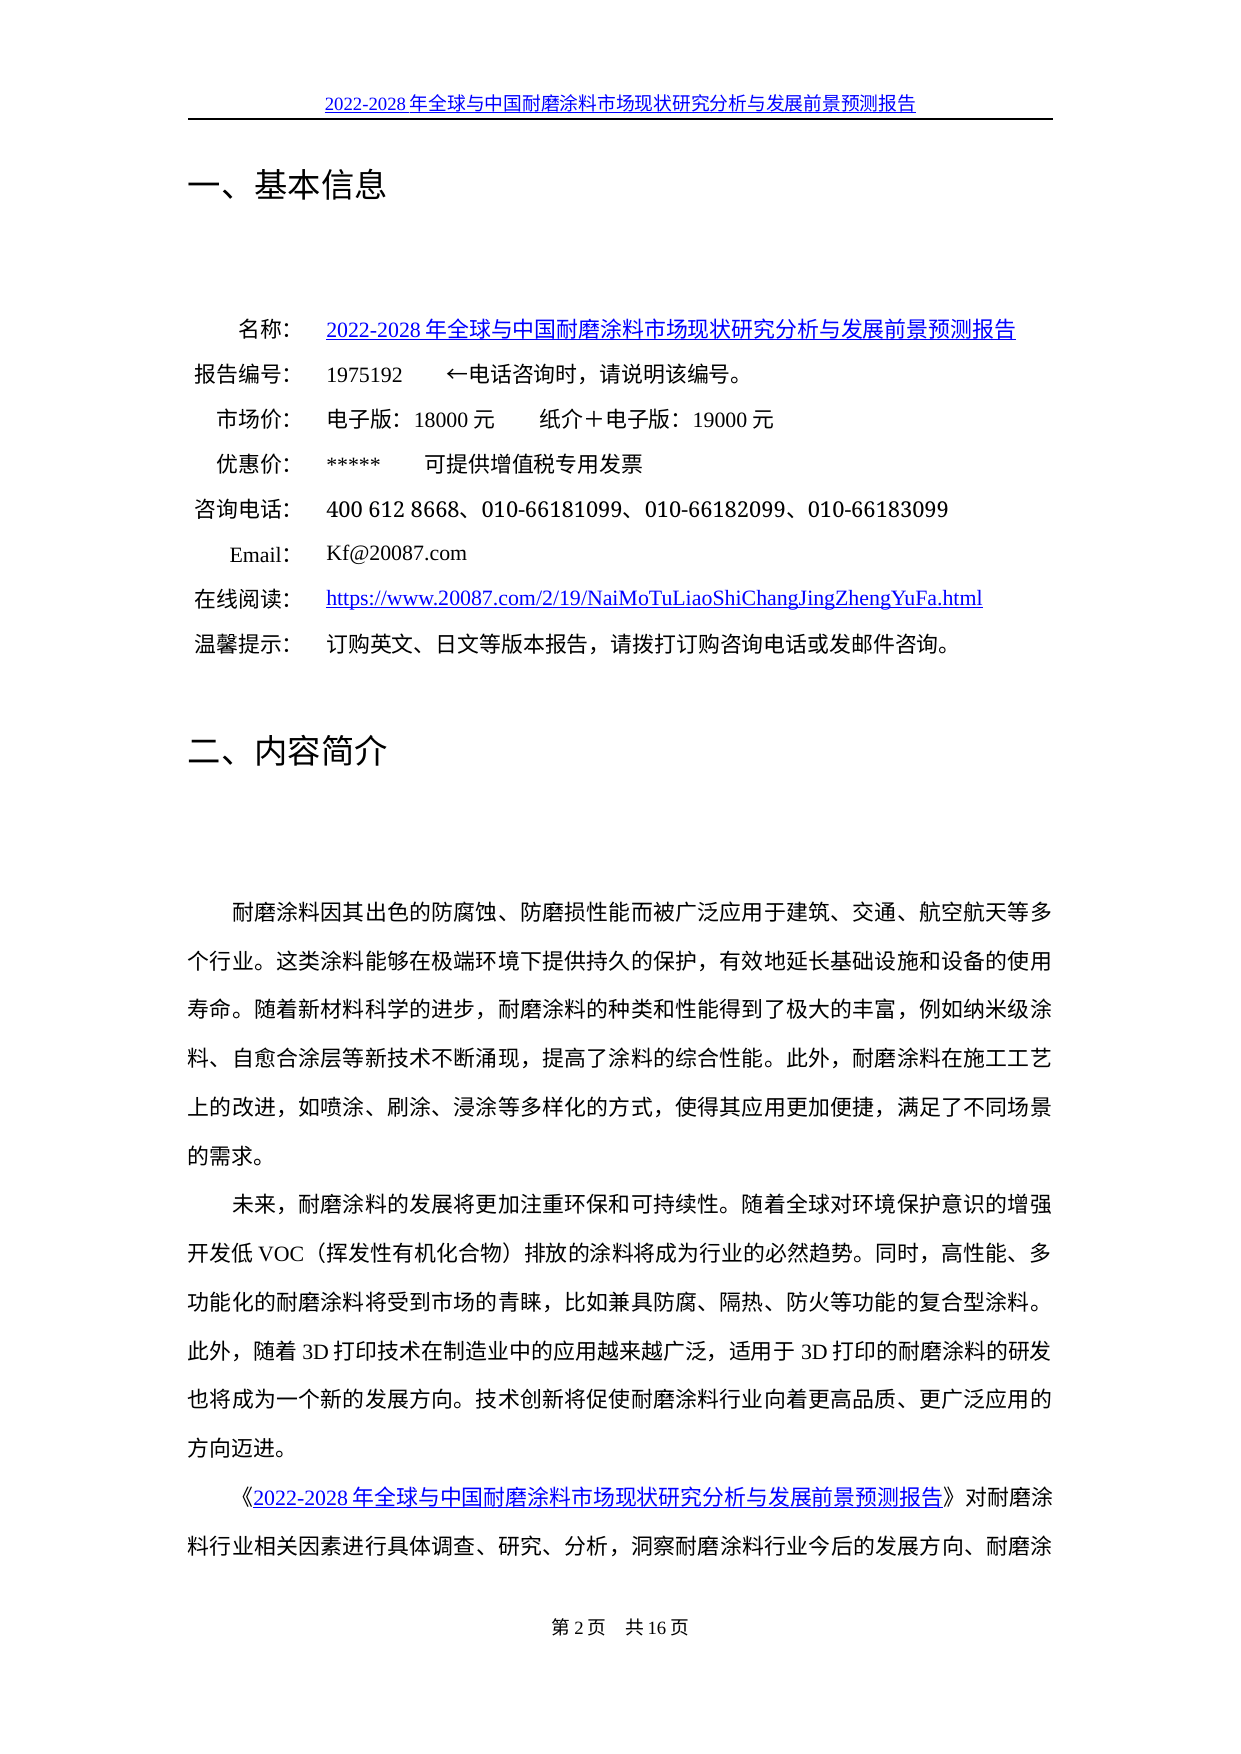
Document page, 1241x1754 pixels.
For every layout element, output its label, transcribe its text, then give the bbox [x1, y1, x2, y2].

table_cell Email： [167, 537, 315, 582]
table_cell 1975192 ←电话咨询时，请说明该编号。 [315, 357, 1073, 402]
table_cell ***** 可提供增值税专用发票 [315, 447, 1073, 492]
table_cell 咨询电话： [167, 492, 315, 537]
table_cell 市场价： [167, 402, 315, 447]
table_header 2022-2028年全球与中国耐磨涂料市场现状研究分析与发展前景预测报告 [315, 312, 1073, 357]
table_cell 订购英文、日文等版本报告，请拨打订购咨询电话或发邮件咨询。 [315, 627, 1073, 672]
title 二、内容简介 [187, 717, 1053, 782]
table_cell Kf@20087.com [315, 537, 1073, 582]
title 一、基本信息 [187, 150, 1053, 215]
table_cell 在线阅读： [167, 582, 315, 627]
table_cell 报告编号： [167, 357, 315, 402]
table_cell [315, 582, 1073, 627]
table_cell 电子版：18000 元 纸介＋电子版：19000 元 [315, 402, 1073, 447]
table_cell 优惠价： [167, 447, 315, 492]
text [187, 894, 1053, 1561]
table_cell 温馨提示： [167, 627, 315, 672]
table_header 名称： [167, 312, 315, 357]
table_cell 400 612 8668、010-66181099、010-66182099、010-66183099 [315, 492, 1073, 537]
